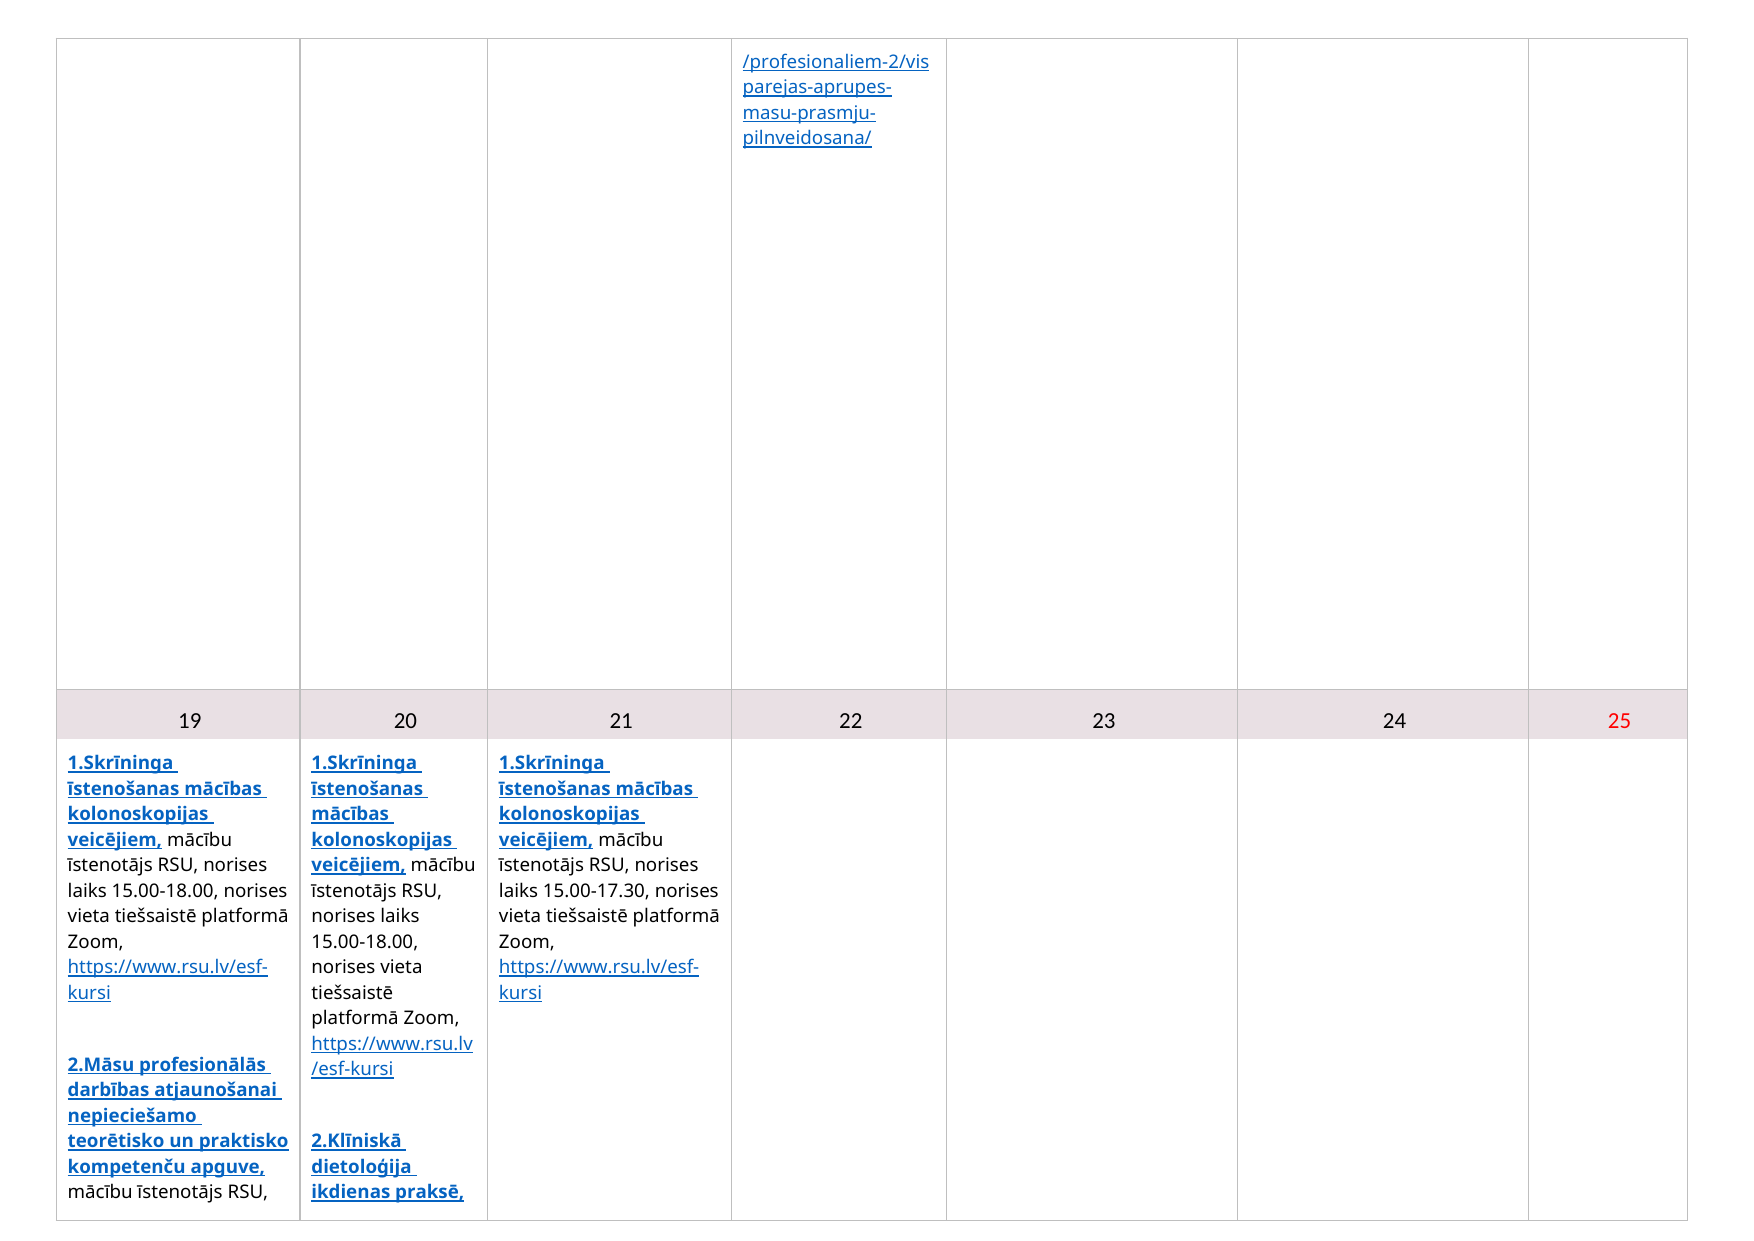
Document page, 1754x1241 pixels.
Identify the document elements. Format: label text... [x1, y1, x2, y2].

table_cell [732, 739, 946, 1220]
table_cell 24 [1238, 690, 1528, 739]
table_cell [947, 739, 1237, 1220]
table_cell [488, 739, 731, 1220]
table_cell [301, 739, 487, 1220]
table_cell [57, 739, 299, 1220]
table_cell [301, 39, 487, 689]
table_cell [947, 39, 1237, 689]
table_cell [488, 39, 731, 689]
table_cell 20 [301, 690, 487, 739]
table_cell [57, 39, 299, 689]
table_cell 21 [488, 690, 731, 739]
table_cell 19 [57, 690, 299, 739]
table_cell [732, 39, 946, 689]
table_cell [1529, 39, 1687, 689]
table_cell 23 [947, 690, 1237, 739]
table_cell 25 [1529, 690, 1687, 739]
table_cell [1529, 739, 1687, 1220]
table_cell [1238, 739, 1528, 1220]
table_cell 22 [732, 690, 946, 739]
table_cell [1238, 39, 1528, 689]
